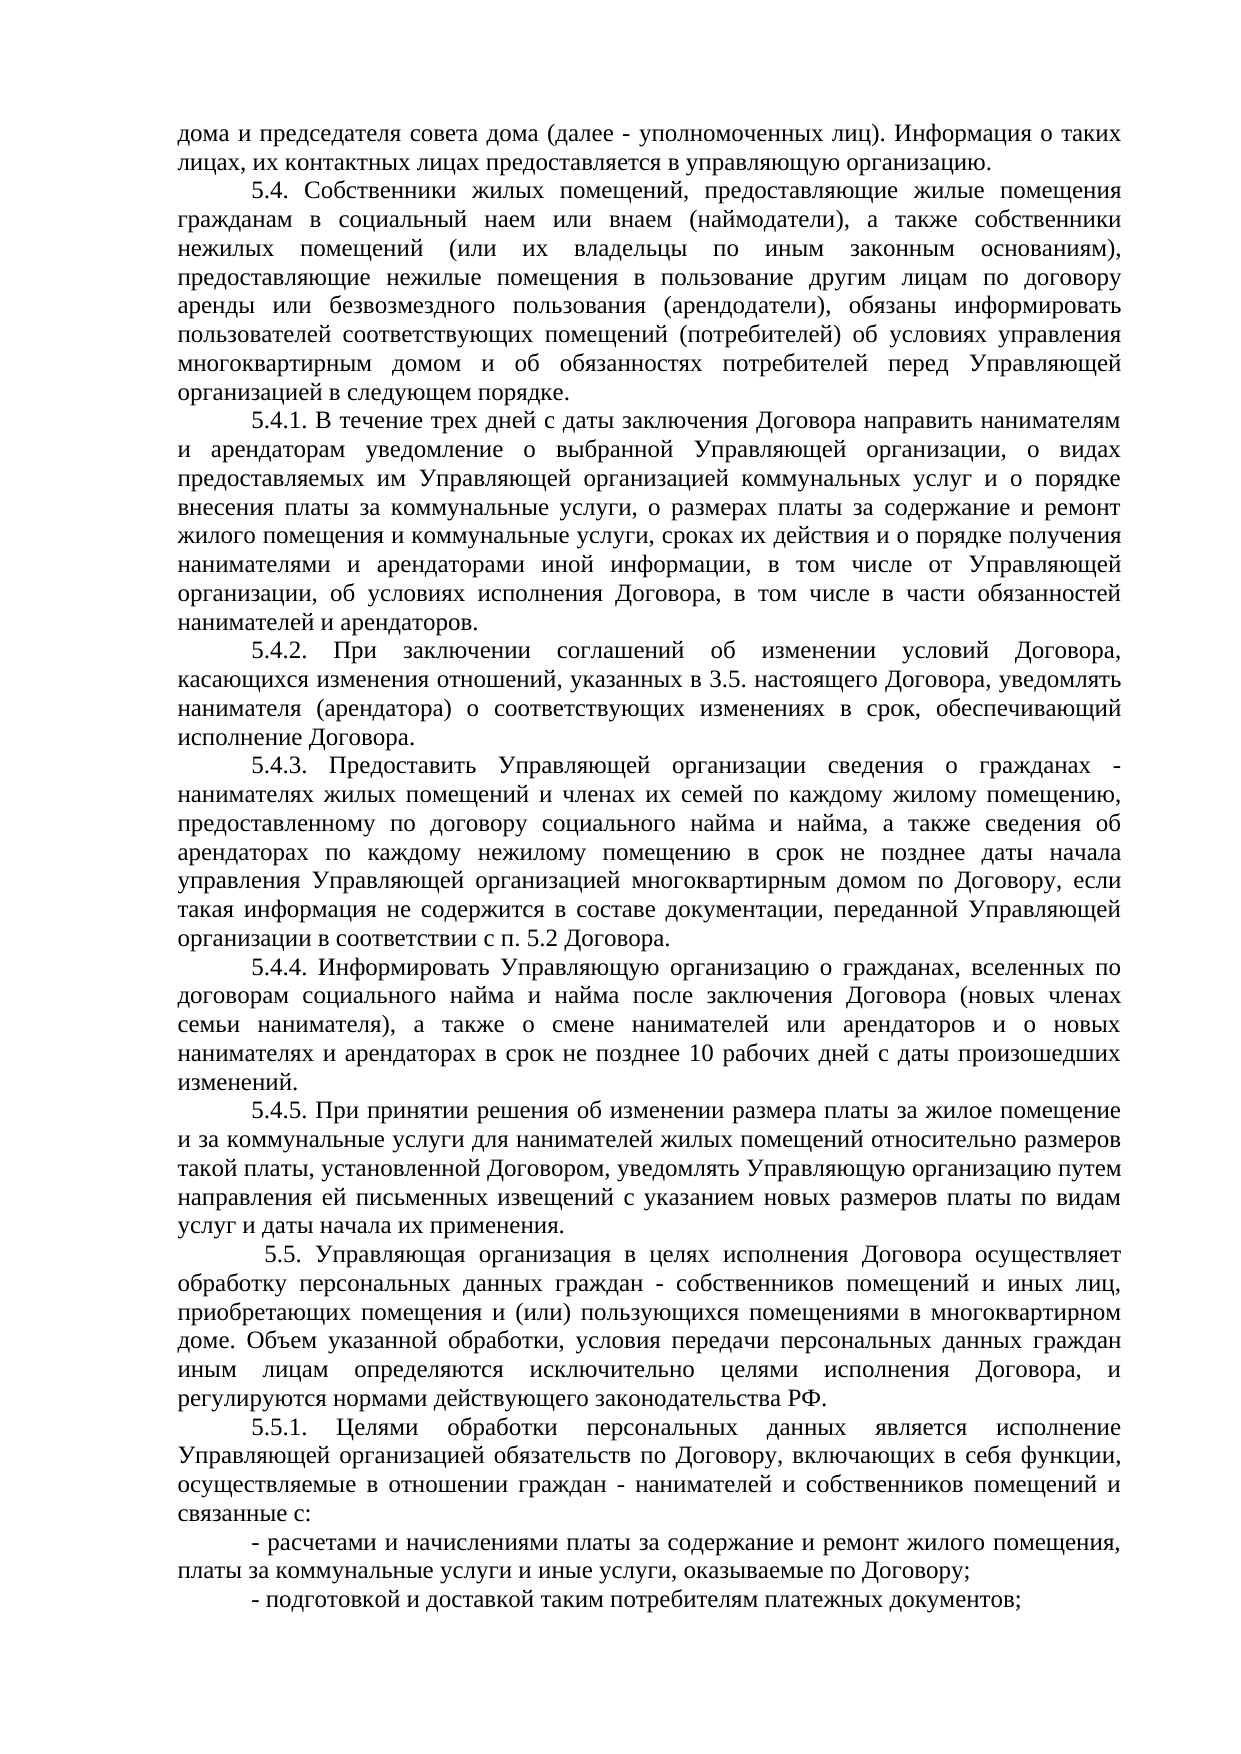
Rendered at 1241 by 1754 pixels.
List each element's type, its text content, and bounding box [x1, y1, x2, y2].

text 5.4. Собственники жилых помещений, предоставляющие жилые помещения гражданам в социальный наем или внаем (наймодатели), а также собственники нежилых помещений (или их владельцы по иным законным основаниям), предоставляющие нежилые помещения в пользование другим лицам по договору аренды или безвозмездного пользования (арендодатели), обязаны информировать пользователей соответствующих помещений (потребителей) об условиях управления многоквартирным домом и об обязанностях потребителей перед Управляющей организацией в следующем порядке. [177, 176, 1122, 406]
text 5.4.5. При принятии решения об изменении размера платы за жилое помещение и за коммунальные услуги для нанимателей жилых помещений относительно размеров такой платы, установленной Договором, уведомлять Управляющую организацию путем направления ей письменных извещений с указанием новых размеров платы по видам услуг и даты начала их применения. [177, 1096, 1122, 1239]
text 5.4.2. При заключении соглашений об изменении условий Договора, касающихся изменения отношений, указанных в 3.5. настоящего Договора, уведомлять нанимателя (арендатора) о соответствующих изменениях в срок, обеспечивающий исполнение Договора. [177, 636, 1122, 751]
text - подготовкой и доставкой таким потребителям платежных документов; [177, 1584, 1122, 1613]
text 5.5. Управляющая организация в целях исполнения Договора осуществляет обработку персональных данных граждан - собственников помещений и иных лиц, приобретающих помещения и (или) пользующихся помещениями в многоквартирном доме. Объем указанной обработки, условия передачи персональных данных граждан иным лицам определяются исключительно целями исполнения Договора, и регулируются нормами действующего законодательства РФ. [177, 1239, 1122, 1412]
text 5.4.3. Предоставить Управляющей организации сведения о гражданах - нанимателях жилых помещений и членах их семей по каждому жилому помещению, предоставленному по договору социального найма и найма, а также сведения об арендаторах по каждому нежилому помещению в срок не позднее даты начала управления Управляющей организацией многоквартирным домом по Договору, если такая информация не содержится в составе документации, переданной Управляющей организации в соответствии с п. 5.2 Договора. [177, 751, 1122, 952]
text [177, 118, 1122, 176]
text - расчетами и начислениями платы за содержание и ремонт жилого помещения, платы за коммунальные услуги и иные услуги, оказываемые по Договору; [177, 1527, 1122, 1584]
text 5.5.1. Целями обработки персональных данных является исполнение Управляющей организацией обязательств по Договору, включающих в себя функции, осуществляемые в отношении граждан - нанимателей и собственников помещений и связанные с: [177, 1412, 1122, 1527]
text 5.4.4. Информировать Управляющую организацию о гражданах, вселенных по договорам социального найма и найма после заключения Договора (новых членах семьи нанимателя), а также о смене нанимателей или арендаторов и о новых нанимателях и арендаторах в срок не позднее 10 рабочих дней с даты произошедших изменений. [177, 952, 1122, 1096]
text 5.4.1. В течение трех дней с даты заключения Договора направить нанимателям и арендаторам уведомление о выбранной Управляющей организации, о видах предоставляемых им Управляющей организацией коммунальных услуг и о порядке внесения платы за коммунальные услуги, о размерах платы за содержание и ремонт жилого помещения и коммунальные услуги, сроках их действия и о порядке получения нанимателями и арендаторами иной информации, в том числе от Управляющей организации, об условиях исполнения Договора, в том числе в части обязанностей нанимателей и арендаторов. [177, 406, 1122, 636]
